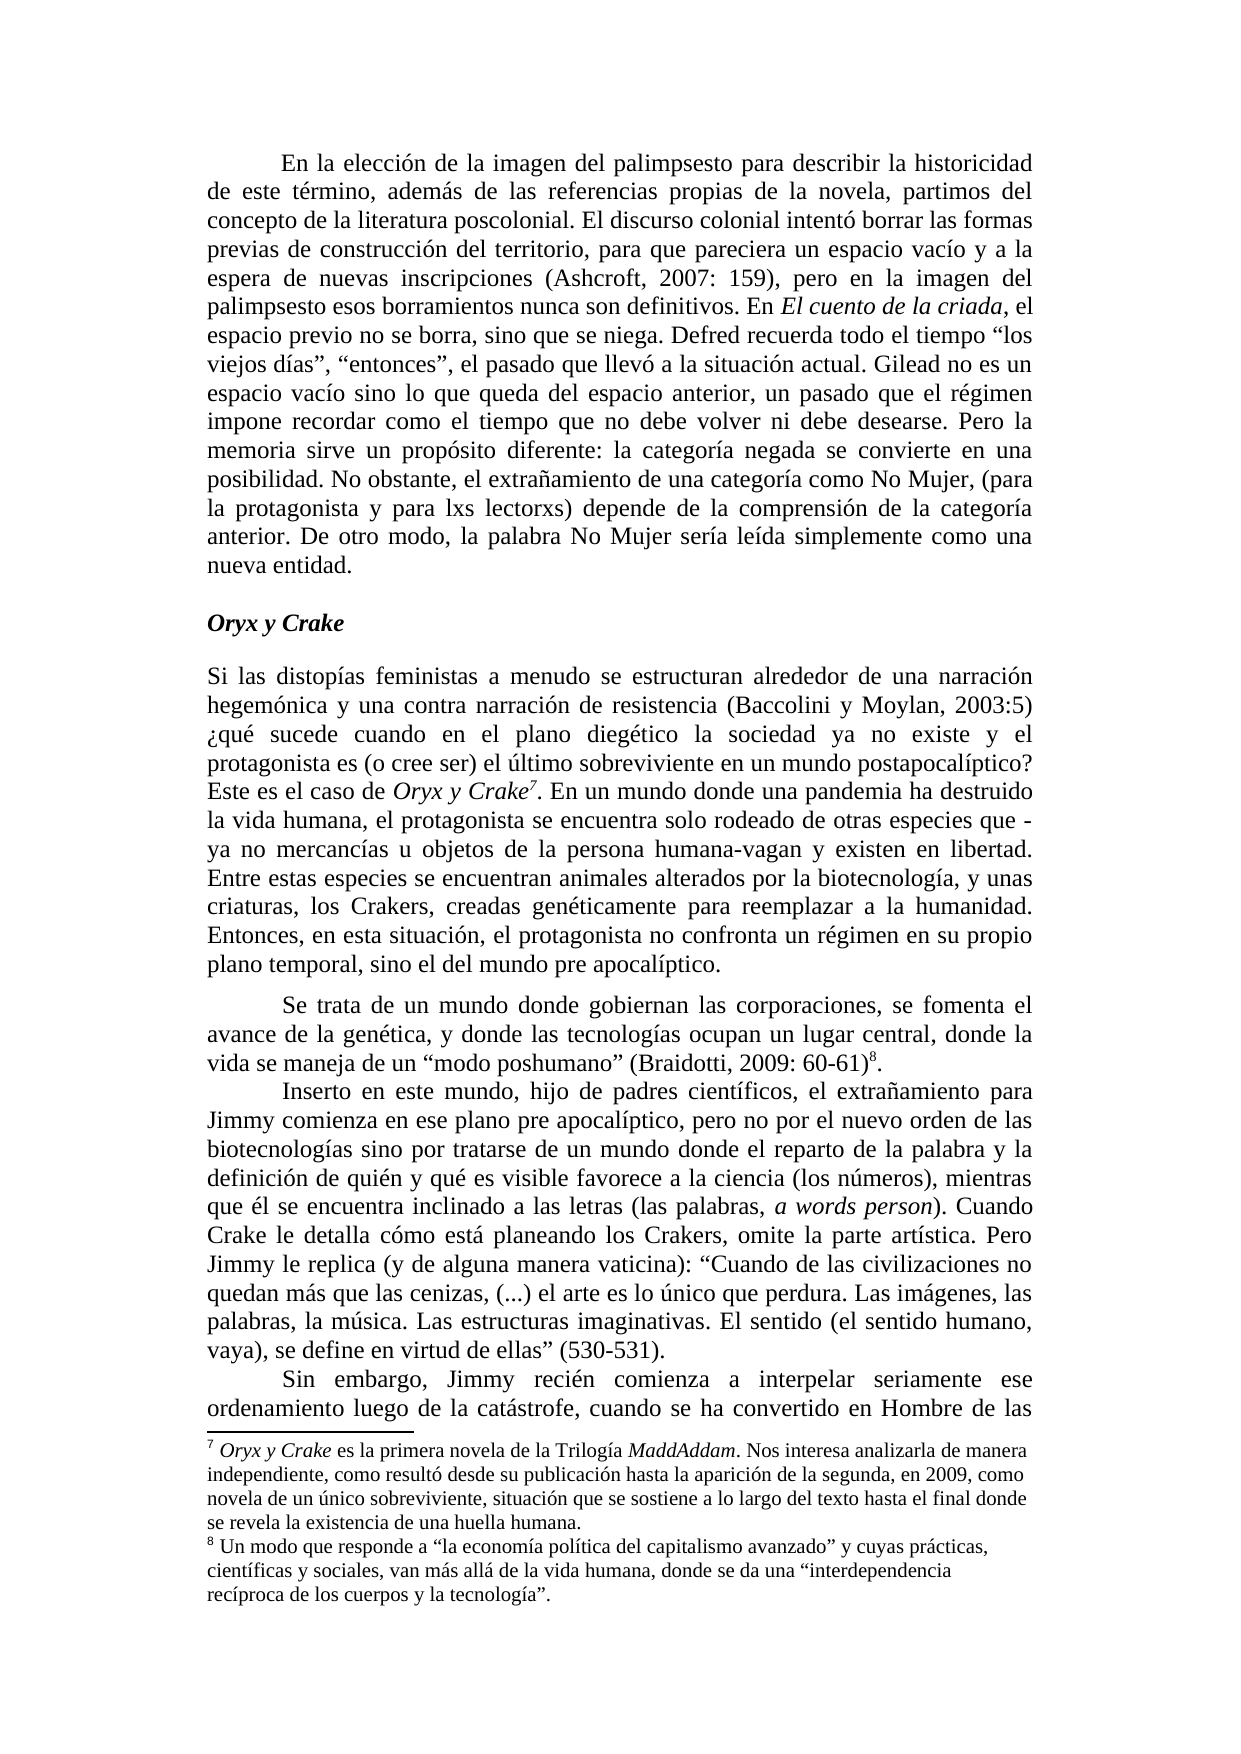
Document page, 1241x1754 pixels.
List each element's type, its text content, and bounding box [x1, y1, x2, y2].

text Si las distopías feministas a menudo se estructuran alrededor de una narración hegemónica y una contra narración de resistencia (Baccolini y Moylan, 2003:5) ¿qué sucede cuando en el plano diegético la sociedad ya no existe y el protagonista es (o cree ser) el último sobreviviente en un mundo postapocalíptico? Este es el caso de Oryx y Crake. En un mundo donde una pandemia ha destruido la vida humana, el protagonista se encuentra solo rodeado de otras especies que -ya no mercancías u objetos de la persona humana-vagan y existen en libertad. Entre estas especies se encuentran animales alterados por la biotecnología, y unas criaturas, los Crakers, creadas genéticamente para reemplazar a la humanidad. Entonces, en esta situación, el protagonista no confronta un régimen en su propio plano temporal, sino el del mundo pre apocalíptico. [207, 661, 1033, 978]
text Se trata de un mundo donde gobiernan las corporaciones, se fomenta el avance de la genética, y donde las tecnologías ocupan un lugar central, donde la vida se maneja de un “modo poshumano” (Braidotti, 2009: 60-61). [207, 990, 1033, 1076]
text Oryx y Crake [207, 608, 1033, 636]
text Inserto en este mundo, hijo de padres científicos, el extrañamiento para Jimmy comienza en ese plano pre apocalíptico, pero no por el nuevo orden de las biotecnologías sino por tratarse de un mundo donde el reparto de la palabra y la definición de quién y qué es visible favorece a la ciencia (los números), mientras que él se encuentra inclinado a las letras (las palabras, a words person). Cuando Crake le detalla cómo está planeando los Crakers, omite la parte artística. Pero Jimmy le replica (y de alguna manera vaticina): “Cuando de las civilizaciones no quedan más que las cenizas, (...) el arte es lo único que perdura. Las imágenes, las palabras, la música. Las estructuras imaginativas. El sentido (el sentido humano, vaya), se define en virtud de ellas” (530-531). [207, 1076, 1033, 1364]
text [207, 1364, 1033, 1421]
text En la elección de la imagen del palimpsesto para describir la historicidad de este término, además de las referencias propias de la novela, partimos del concepto de la literatura poscolonial. El discurso colonial intentó borrar las formas previas de construcción del territorio, para que pareciera un espacio vacío y a la espera de nuevas inscripciones (Ashcroft, 2007: 159), pero en la imagen del palimpsesto esos borramientos nunca son definitivos. En El cuento de la criada, el espacio previo no se borra, sino que se niega. Defred recuerda todo el tiempo “los viejos días”, “entonces”, el pasado que llevó a la situación actual. Gilead no es un espacio vacío sino lo que queda del espacio anterior, un pasado que el régimen impone recordar como el tiempo que no debe volver ni debe desearse. Pero la memoria sirve un propósito diferente: la categoría negada se convierte en una posibilidad. No obstante, el extrañamiento de una categoría como No Mujer, (para la protagonista y para lxs lectorxs) depende de la comprensión de la categoría anterior. De otro modo, la palabra No Mujer sería leída simplemente como una nueva entidad. [207, 148, 1033, 579]
